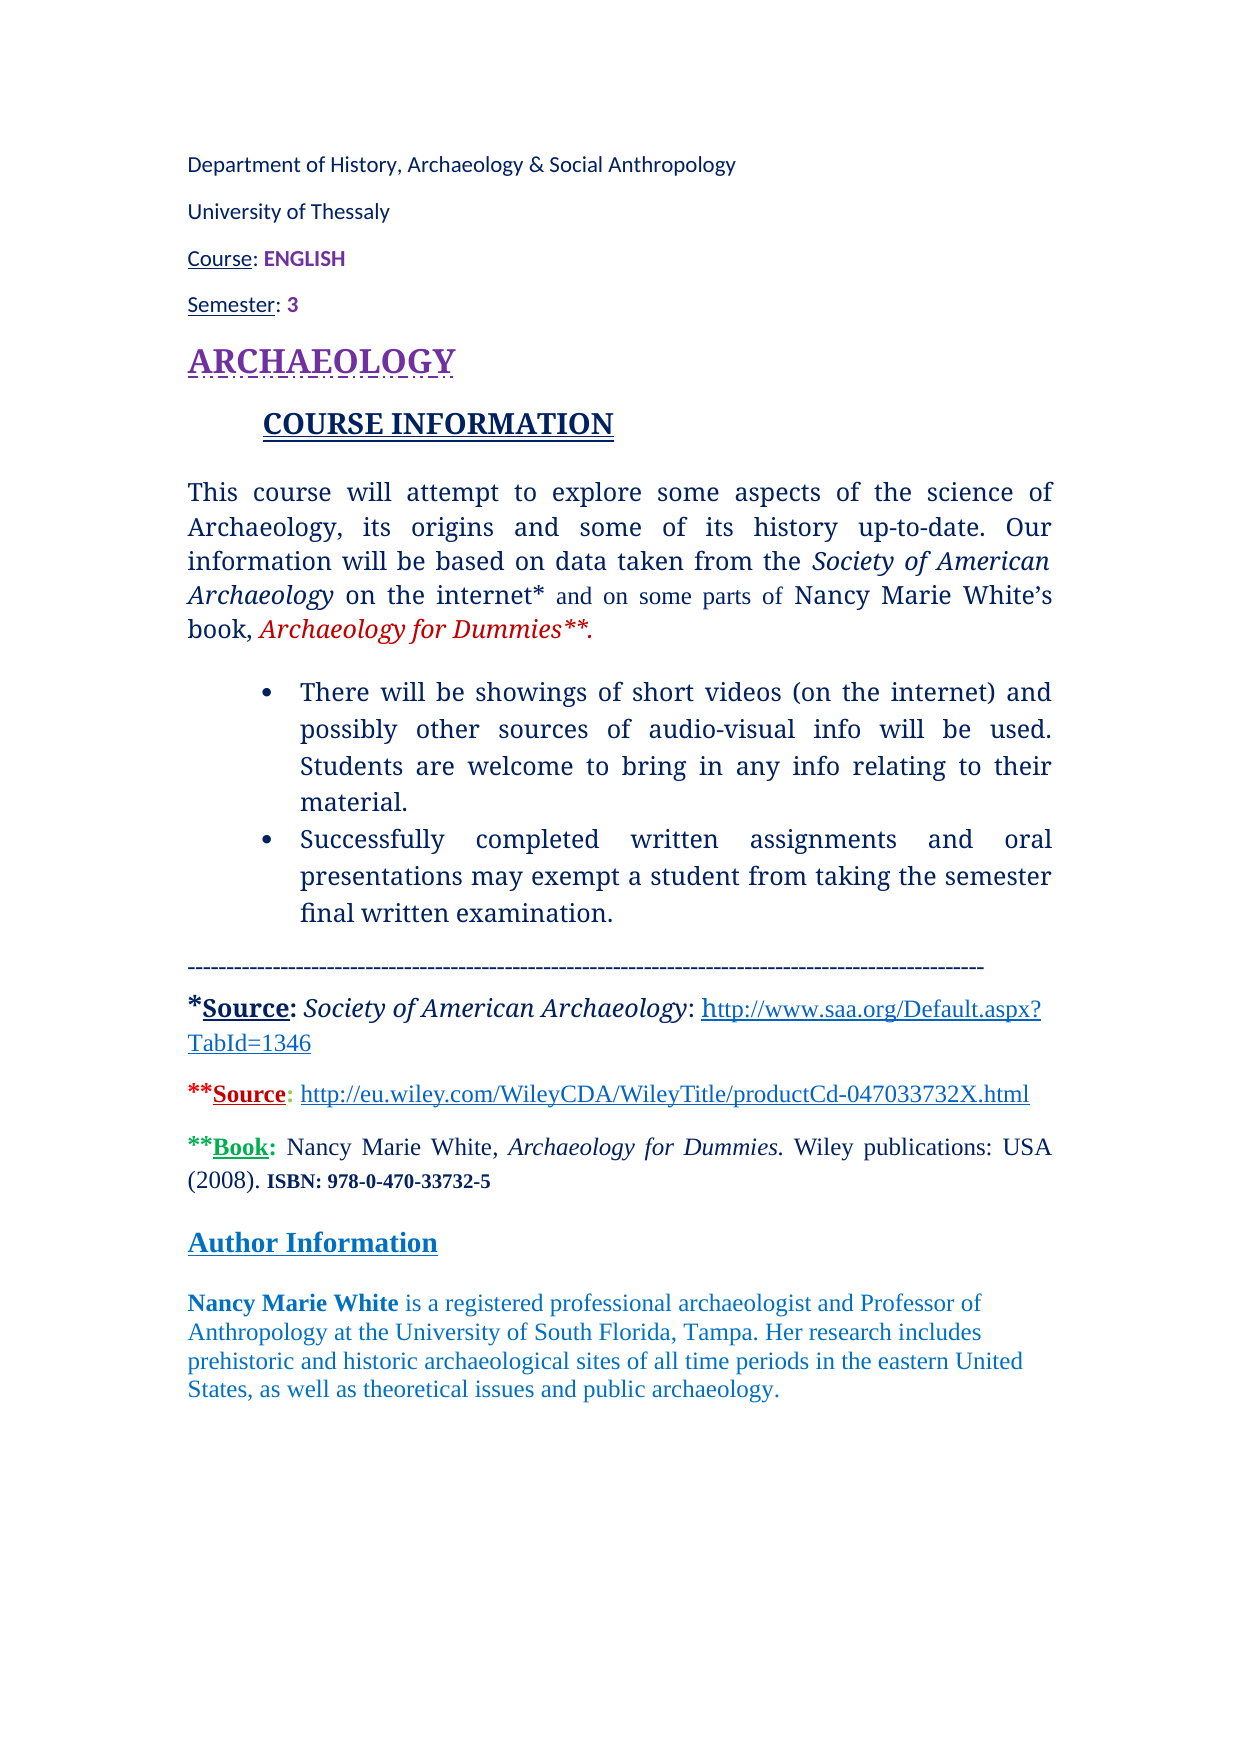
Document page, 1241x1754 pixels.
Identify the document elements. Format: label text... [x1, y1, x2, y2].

text ARCHAEOLOGY [187, 337, 1053, 383]
text **Book: Nancy Marie White, Archaeology for Dummies. Wiley publications: USA (2008). ISBN: 978-0-470-33732-5 [187, 1129, 1053, 1194]
text This course will attempt to explore some aspects of the science of Archaeology, its origins and some of its history up-to-date. Our information will be based on data taken from the Society of American Archaeology on the internet* and on some parts of Nancy Marie White’s book, Archaeology for Dummies**. [187, 475, 1053, 645]
text Semester: 3 [187, 291, 1053, 319]
text Author Information [187, 1226, 1053, 1259]
text Department of History, Archaeology & Social Anthropology [187, 150, 1053, 178]
text -------------------------------------------------------------------------------------------------------*Source: Society of American Archaeology: http://www.saa.org/Default.aspx?TabId=1346 [187, 949, 1053, 1057]
list COURSE INFORMATION [262, 403, 1053, 443]
text Course: ENGLISH [187, 244, 1053, 272]
list Successfully completed written assignments and oral presentations may exempt a student from taking the semester final written examination. [262, 822, 1053, 929]
text **Source: http://eu.wiley.com/WileyCDA/WileyTitle/productCd-047033732X.html [187, 1076, 1053, 1109]
text University of Thessaly [187, 197, 1053, 225]
list There will be showings of short videos (on the internet) and possibly other sources of audio-visual info will be used. Students are welcome to bring in any info relating to their material. [262, 674, 1053, 819]
text Nancy Marie White is a registered professional archaeologist and Professor of Anthropology at the University of South Florida, Tampa. Her research includes prehistoric and historic archaeological sites of all time periods in the eastern United States, as well as theoretical issues and public archaeology. [187, 1288, 1053, 1403]
